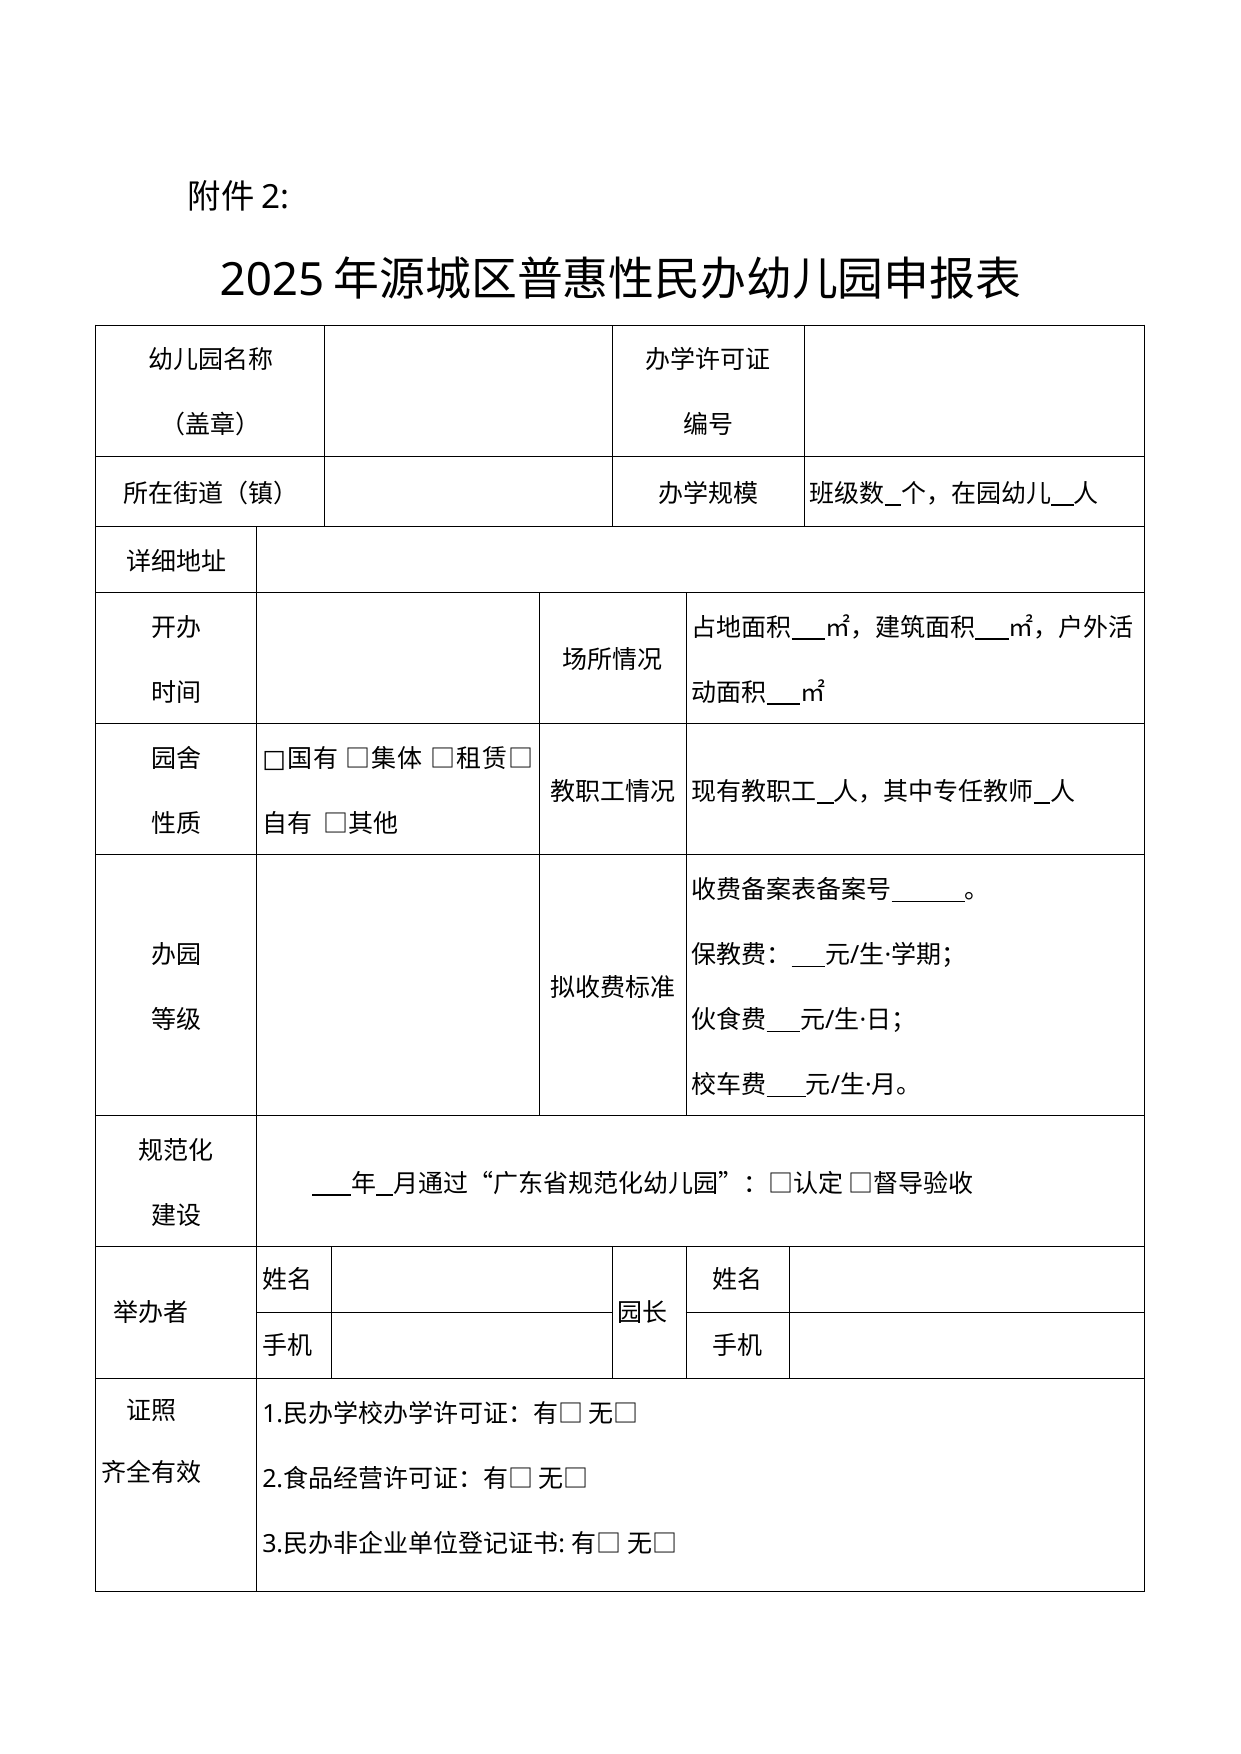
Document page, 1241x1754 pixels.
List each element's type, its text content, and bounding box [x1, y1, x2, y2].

table_cell 收费备案表备案号 。 保教费： 元/生·学期； 伙食费 元/生·日； 校车费 元/生·月。 [687, 855, 1144, 1115]
table_header 办学许可证 编号 [613, 326, 804, 456]
table_cell [332, 1247, 612, 1312]
table_cell □国有 □集体 □租赁□自有 □其他 [257, 724, 539, 854]
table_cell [257, 1379, 1144, 1591]
table_cell 拟收费标准 [540, 855, 686, 1115]
table_header [805, 326, 1144, 456]
table_cell 园长 [613, 1247, 686, 1378]
table_header [325, 326, 612, 456]
table_cell [257, 527, 1144, 592]
table_cell 班级数 个，在园幼儿 人 [805, 457, 1144, 526]
table_cell 所在街道（镇） [96, 457, 324, 526]
table_cell 场所情况 [540, 593, 686, 723]
table_cell [790, 1247, 1144, 1312]
table_cell 姓名 [257, 1247, 331, 1312]
table_header 幼儿园名称 （盖章） [96, 326, 324, 456]
table_cell 手机 [257, 1313, 331, 1378]
text 2025年源城区普惠性民办幼儿园申报表 [187, 227, 1053, 324]
table_cell [257, 593, 539, 723]
text 附件2: [187, 162, 1053, 227]
table_cell 手机 [687, 1313, 789, 1378]
table_cell [790, 1313, 1144, 1378]
table_cell 占地面积 ㎡，建筑面积 ㎡，户外活动面积 ㎡ [687, 593, 1144, 723]
table_cell 姓名 [687, 1247, 789, 1312]
table_cell [325, 457, 612, 526]
table_cell 详细地址 [96, 527, 256, 592]
table_cell [332, 1313, 612, 1378]
table_cell 办学规模 [613, 457, 804, 526]
table_cell 年 月通过“广东省规范化幼儿园”：□认定 □督导验收 [257, 1116, 1144, 1246]
table_cell 现有教职工 人，其中专任教师 人 [687, 724, 1144, 854]
table_cell 教职工情况 [540, 724, 686, 854]
table_cell 规范化 建设 [96, 1116, 256, 1246]
table_cell 证照 齐全有效 [96, 1379, 256, 1591]
table_cell 园舍 性质 [96, 724, 256, 854]
table_cell 开办 时间 [96, 593, 256, 723]
table_cell 举办者 [96, 1247, 256, 1378]
table_cell [257, 855, 539, 1115]
table_cell 办园 等级 [96, 855, 256, 1115]
